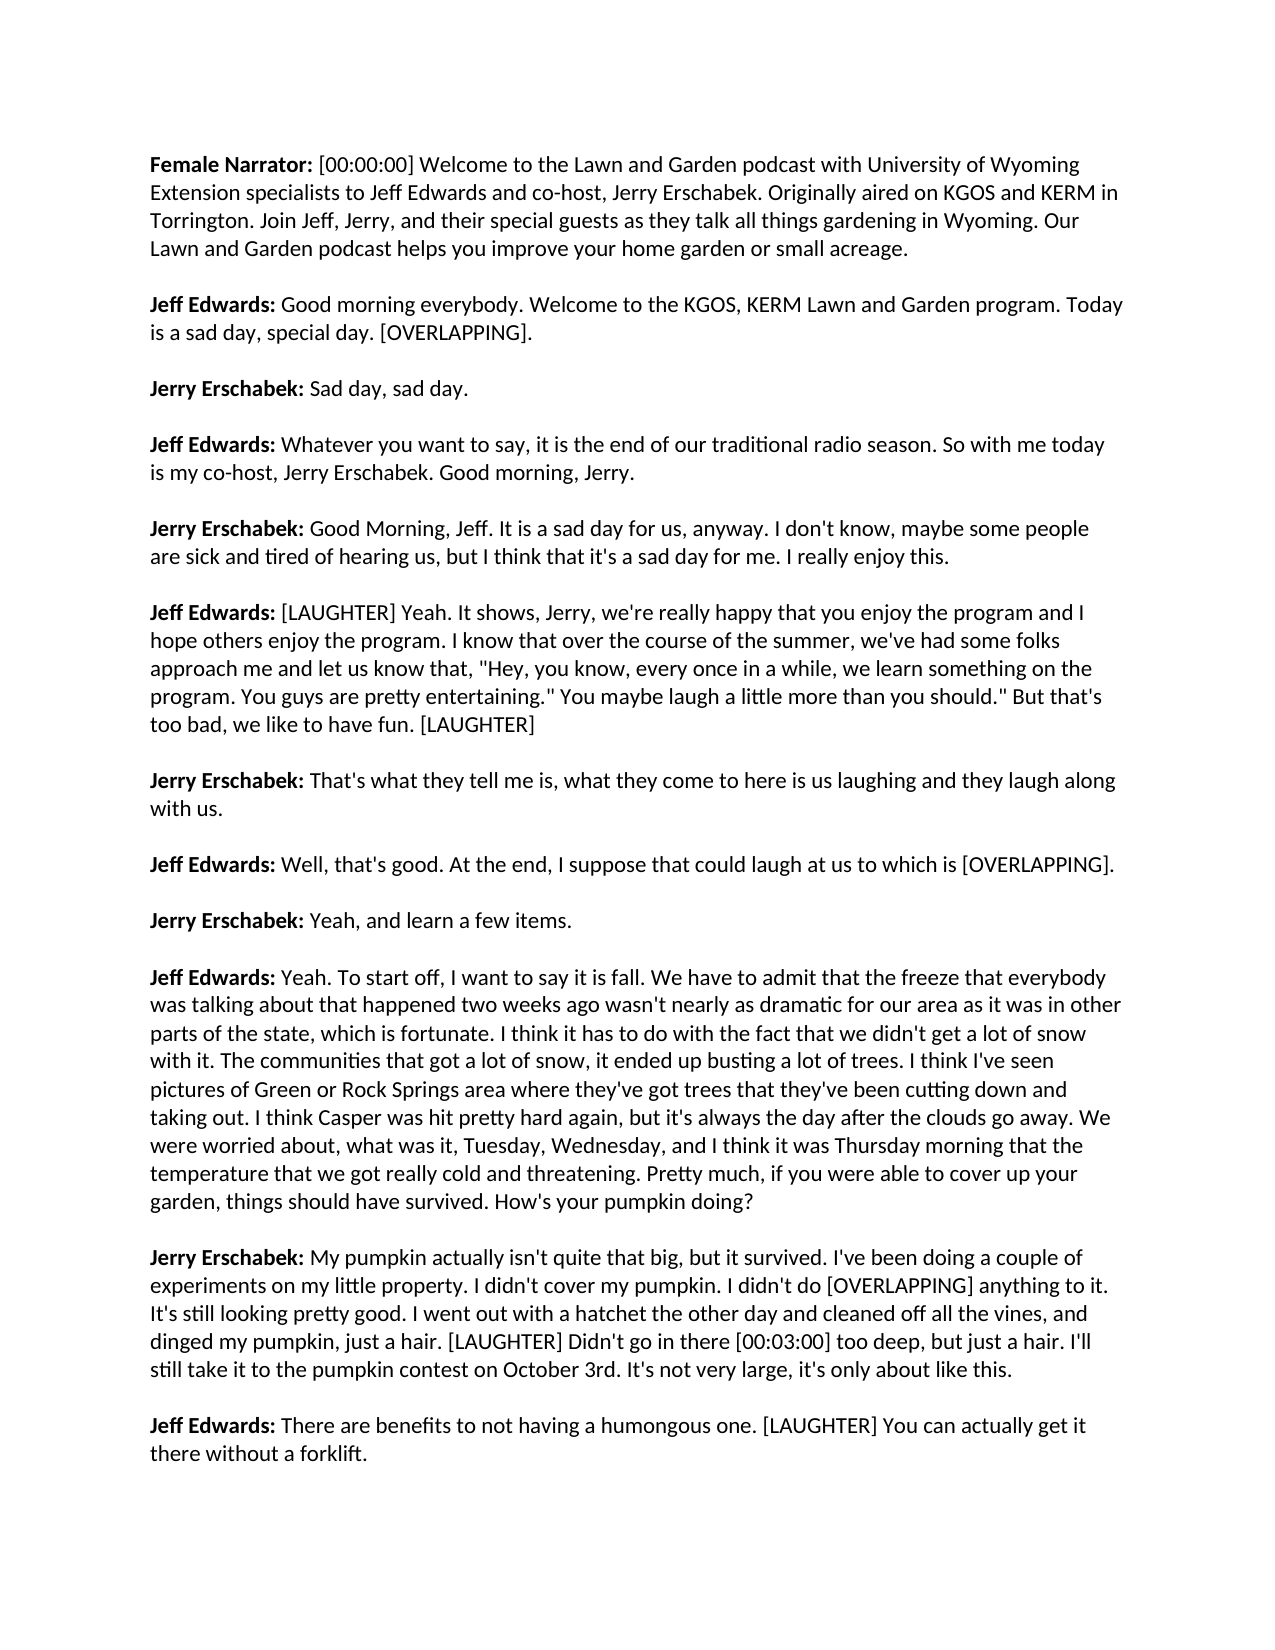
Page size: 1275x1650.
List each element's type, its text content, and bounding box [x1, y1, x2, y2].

text Jeff Edwards: Good morning everybody. Welcome to the KGOS, KERM Lawn and Garden program. Today is a sad day, special day. [OVERLAPPING]. [150, 290, 1125, 346]
text Jerry Erschabek: That's what they tell me is, what they come to here is us laughing and they laugh along with us. [150, 766, 1125, 822]
text Jeff Edwards: [LAUGHTER] Yeah. It shows, Jerry, we're really happy that you enjoy the program and I hope others enjoy the program. I know that over the course of the summer, we've had some folks approach me and let us know that, "Hey, you know, every once in a while, we learn something on the program. You guys are pretty entertaining." You maybe laugh a little more than you should." But that's too bad, we like to have fun. [LAUGHTER] [150, 598, 1125, 738]
text Jeff Edwards: Whatever you want to say, it is the end of our traditional radio season. So with me today is my co-host, Jerry Erschabek. Good morning, Jerry. [150, 430, 1125, 486]
text Jerry Erschabek: Sad day, sad day. [150, 374, 1125, 402]
text Jeff Edwards: Yeah. To start off, I want to say it is fall. We have to admit that the freeze that everybody was talking about that happened two weeks ago wasn't nearly as dramatic for our area as it was in other parts of the state, which is fortunate. I think it has to do with the fact that we didn't get a lot of snow with it. The communities that got a lot of snow, it ended up busting a lot of trees. I think I've seen pictures of Green or Rock Springs area where they've got trees that they've been cutting down and taking out. I think Casper was hit pretty hard again, but it's always the day after the clouds go away. We were worried about, what was it, Tuesday, Wednesday, and I think it was Thursday morning that the temperature that we got really cold and threatening. Pretty much, if you were able to cover up your garden, things should have survived. How's your pumpkin doing? [150, 963, 1125, 1215]
text Jeff Edwards: Well, that's good. At the end, I suppose that could laugh at us to which is [OVERLAPPING]. [150, 851, 1125, 878]
text Jerry Erschabek: Good Morning, Jeff. It is a sad day for us, anyway. I don't know, maybe some people are sick and tired of hearing us, but I think that it's a sad day for me. I really enjoy this. [150, 514, 1125, 570]
text Jeff Edwards: There are benefits to not having a humongous one. [LAUGHTER] You can actually get it there without a forklift. [150, 1411, 1125, 1467]
text Jerry Erschabek: Yeah, and learn a few items. [150, 907, 1125, 934]
text Female Narrator: [00:00:00] Welcome to the Lawn and Garden podcast with University of Wyoming Extension specialists to Jeff Edwards and co-host, Jerry Erschabek. Originally aired on KGOS and KERM in Torrington. Join Jeff, Jerry, and their special guests as they talk all things gardening in Wyoming. Our Lawn and Garden podcast helps you improve your home garden or small acreage. [150, 150, 1125, 262]
text Jerry Erschabek: My pumpkin actually isn't quite that big, but it survived. I've been doing a couple of experiments on my little property. I didn't cover my pumpkin. I didn't do [OVERLAPPING] anything to it. It's still looking pretty good. I went out with a hatchet the other day and cleaned off all the vines, and dinged my pumpkin, just a hair. [LAUGHTER] Didn't go in there [00:03:00] too deep, but just a hair. I'll still take it to the pumpkin contest on October 3rd. It's not very large, it's only about like this. [150, 1243, 1125, 1383]
